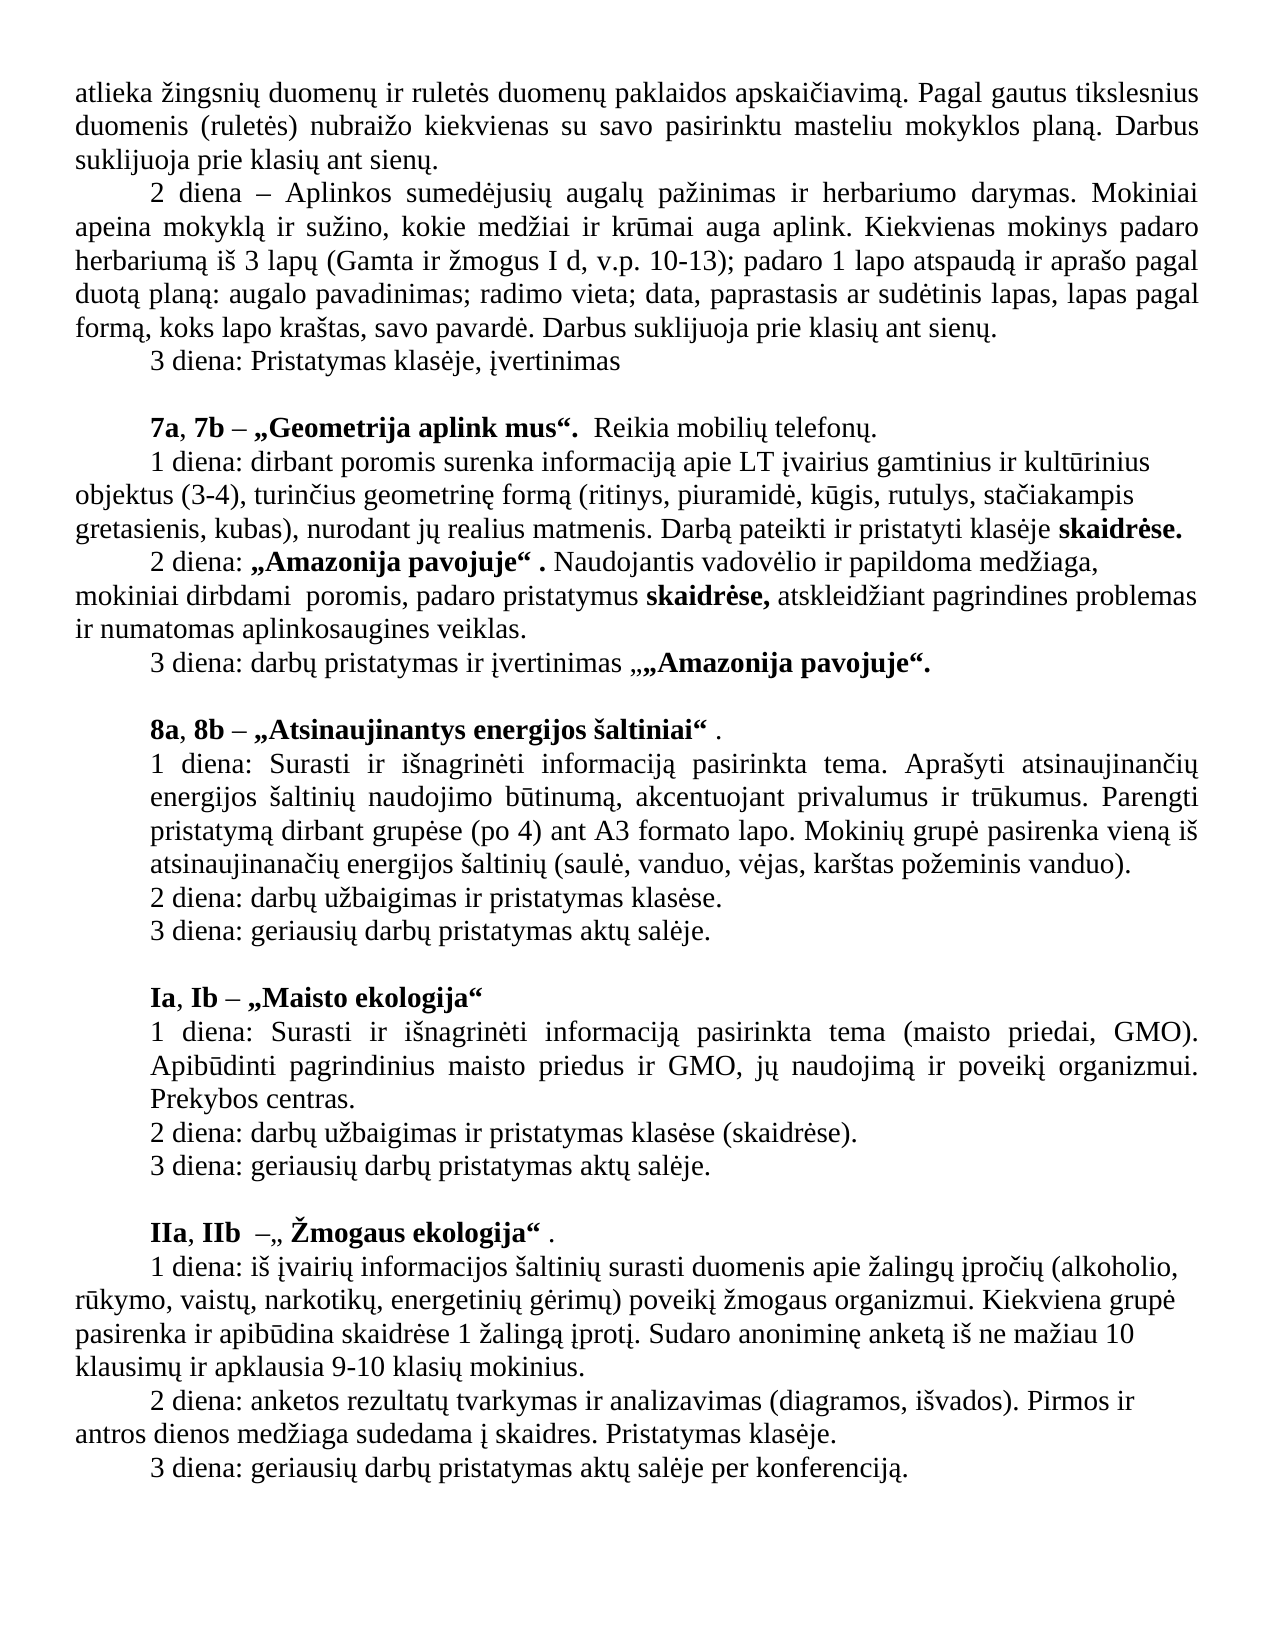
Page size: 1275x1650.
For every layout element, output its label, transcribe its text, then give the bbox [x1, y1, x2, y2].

list 1 diena: Surasti ir išnagrinėti informaciją pasirinkta tema. Aprašyti atsinaujinančių energijos šaltinių naudojimo būtinumą, akcentuojant privalumus ir trūkumus. Parengti pristatymą dirbant grupėse (po 4) ant A3 formato lapo. Mokinių grupė pasirenka vieną iš atsinaujinanačių energijos šaltinių (saulė, vanduo, vėjas, karštas požeminis vanduo). [150, 746, 1200, 880]
text IIa, IIb –„ Žmogaus ekologija“ . [75, 1215, 1200, 1249]
text 8a, 8b – „Atsinaujinantys energijos šaltiniai“ . [75, 712, 1200, 746]
text 3 diena: darbų pristatymas ir įvertinimas „„Amazonija pavojuje“. [75, 645, 1200, 679]
text 1 diena: dirbant poromis surenka informaciją apie LT įvairius gamtinius ir kultūrinius objektus (3-4), turinčius geometrinę formą (ritinys, piuramidė, kūgis, rutulys, stačiakampis gretasienis, kubas), nurodant jų realius matmenis. Darbą pateikti ir pristatyti klasėje skaidrėse. [75, 444, 1200, 544]
text 2 diena: „Amazonija pavojuje“ . Naudojantis vadovėlio ir papildoma medžiaga, mokiniai dirbdami poromis, padaro pristatymus skaidrėse, atskleidžiant pagrindines problemas ir numatomas aplinkosaugines veiklas. [75, 544, 1200, 645]
text 7a, 7b – „Geometrija aplink mus“. Reikia mobilių telefonų. [75, 410, 1200, 444]
text 3 diena: Pristatymas klasėje, įvertinimas [75, 343, 1200, 377]
text 2 diena – Aplinkos sumedėjusių augalų pažinimas ir herbariumo darymas. Mokiniai apeina mokyklą ir sužino, kokie medžiai ir krūmai auga aplink. Kiekvienas mokinys padaro herbariumą iš 3 lapų (Gamta ir žmogus I d, v.p. 10-13); padaro 1 lapo atspaudą ir aprašo pagal duotą planą: augalo pavadinimas; radimo vieta; data, paprastasis ar sudėtinis lapas, lapas pagal formą, koks lapo kraštas, savo pavardė. Darbus suklijuoja prie klasių ant sienų. [75, 176, 1200, 343]
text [75, 75, 1200, 176]
text Ia, Ib – „Maisto ekologija“ [75, 981, 1200, 1014]
text 3 diena: geriausių darbų pristatymas aktų salėje. [75, 913, 1200, 947]
text 3 diena: geriausių darbų pristatymas aktų salėje. [75, 1148, 1200, 1182]
text 2 diena: anketos rezultatų tvarkymas ir analizavimas (diagramos, išvados). Pirmos ir antros dienos medžiaga sudedama į skaidres. Pristatymas klasėje. [75, 1383, 1200, 1450]
text 1 diena: iš įvairių informacijos šaltinių surasti duomenis apie žalingų įpročių (alkoholio, rūkymo, vaistų, narkotikų, energetinių gėrimų) poveikį žmogaus organizmui. Kiekviena grupė pasirenka ir apibūdina skaidrėse 1 žalingą įprotį. Sudaro anoniminę anketą iš ne mažiau 10 klausimų ir apklausia 9-10 klasių mokinius. [75, 1249, 1200, 1383]
text 2 diena: darbų užbaigimas ir pristatymas klasėse. [75, 880, 1200, 913]
text 3 diena: geriausių darbų pristatymas aktų salėje per konferenciją. [75, 1450, 1200, 1484]
list 1 diena: Surasti ir išnagrinėti informaciją pasirinkta tema (maisto priedai, GMO). Apibūdinti pagrindinius maisto priedus ir GMO, jų naudojimą ir poveikį organizmui. Prekybos centras. [150, 1014, 1200, 1115]
text 2 diena: darbų užbaigimas ir pristatymas klasėse (skaidrėse). [75, 1115, 1200, 1148]
